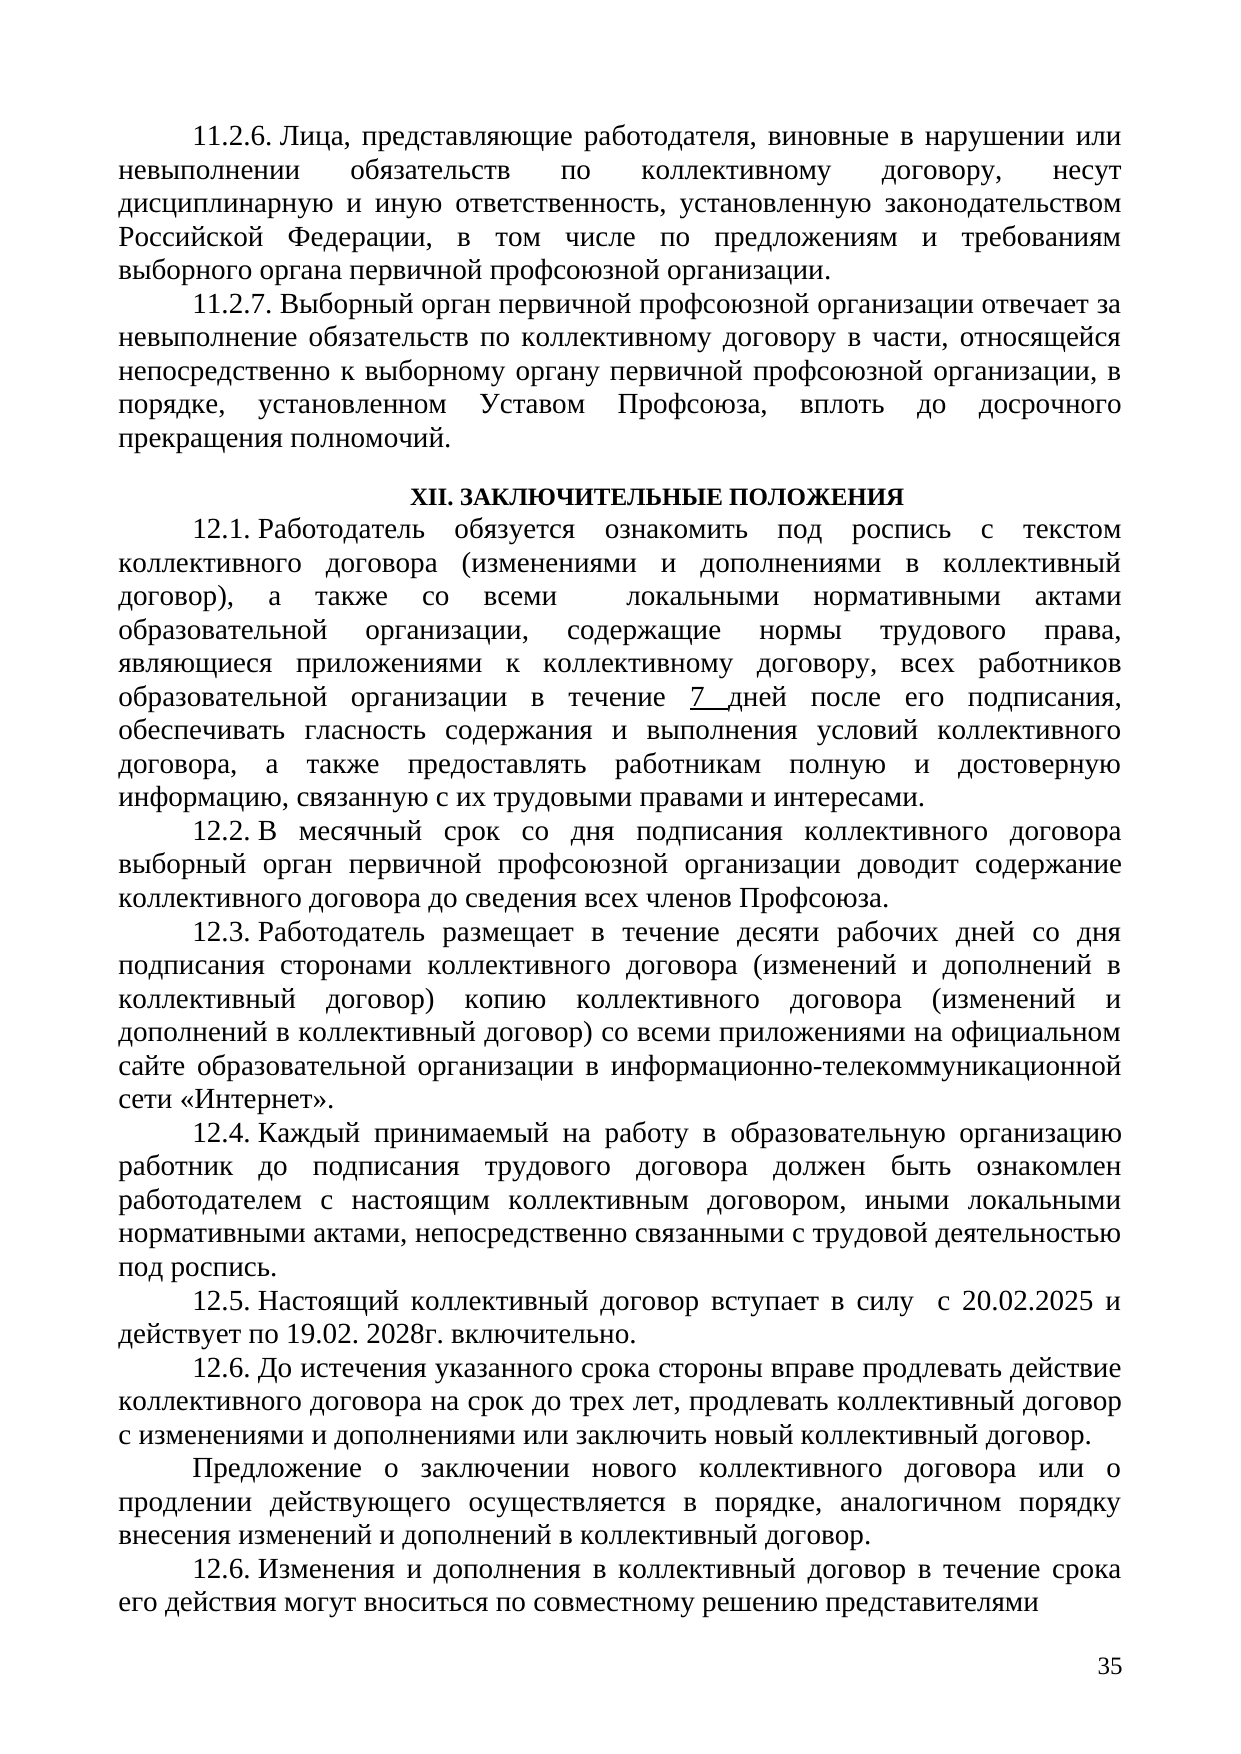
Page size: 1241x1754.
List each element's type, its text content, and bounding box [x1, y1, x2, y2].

text 11.2.6. Лица, представляющие работодателя, виновные в нарушении или невыполнении обязательств по коллективному договору, несут дисциплинарную и иную ответственность, установленную законодательством Российской Федерации, в том числе по предложениям и требованиям выборного органа первичной профсоюзной организации. [118, 118, 1122, 286]
text 12.4. Каждый принимаемый на работу в образовательную организацию работник до подписания трудового договора должен быть ознакомлен работодателем с настоящим коллективным договором, иными локальными нормативными актами, непосредственно связанными с трудовой деятельностью под роспись. [118, 1115, 1122, 1283]
text ХII. ЗАКЛЮЧИТЕЛЬНЫЕ ПОЛОЖЕНИЯ [118, 482, 1122, 511]
text 12.5. Настоящий коллективный договор вступает в силу с 20.02.2025 и действует по 19.02. 2028г. включительно. [118, 1283, 1122, 1350]
text 11.2.7. Выборный орган первичной профсоюзной организации отвечает за невыполнение обязательств по коллективному договору в части, относящейся непосредственно к выборному органу первичной профсоюзной организации, в порядке, установленном Уставом Профсоюза, вплоть до досрочного прекращения полномочий. [118, 286, 1122, 454]
text 12.2. В месячный срок со дня подписания коллективного договора выборный орган первичной профсоюзной организации доводит содержание коллективного договора до сведения всех членов Профсоюза. [118, 813, 1122, 914]
text 12.6. Изменения и дополнения в коллективный договор в течение срока его действия могут вноситься по совместному решению представителями [118, 1551, 1122, 1618]
text Предложение о заключении нового коллективного договора или о продлении действующего осуществляется в порядке, аналогичном порядку внесения изменений и дополнений в коллективный договор. [118, 1450, 1122, 1551]
text 12.3. Работодатель размещает в течение десяти рабочих дней со дня подписания сторонами коллективного договора (изменений и дополнений в коллективный договор) копию коллективного договора (изменений и дополнений в коллективный договор) со всеми приложениями на официальном сайте образовательной организации в информационно-телекоммуникационной сети «Интернет». [118, 914, 1122, 1115]
text 12.1. Работодатель обязуется ознакомить под роспись с текстом коллективного договора (изменениями и дополнениями в коллективный договор), а также со всеми локальными нормативными актами образовательной организации, содержащие нормы трудового права, являющиеся приложениями к коллективному договору, всех работников образовательной организации в течение 7 дней после его подписания, обеспечивать гласность содержания и выполнения условий коллективного договора, а также предоставлять работникам полную и достоверную информацию, связанную с их трудовыми правами и интересами. [118, 511, 1122, 813]
text 12.6. До истечения указанного срока стороны вправе продлевать действие коллективного договора на срок до трех лет, продлевать коллективный договор с изменениями и дополнениями или заключить новый коллективный договор. [118, 1350, 1122, 1450]
